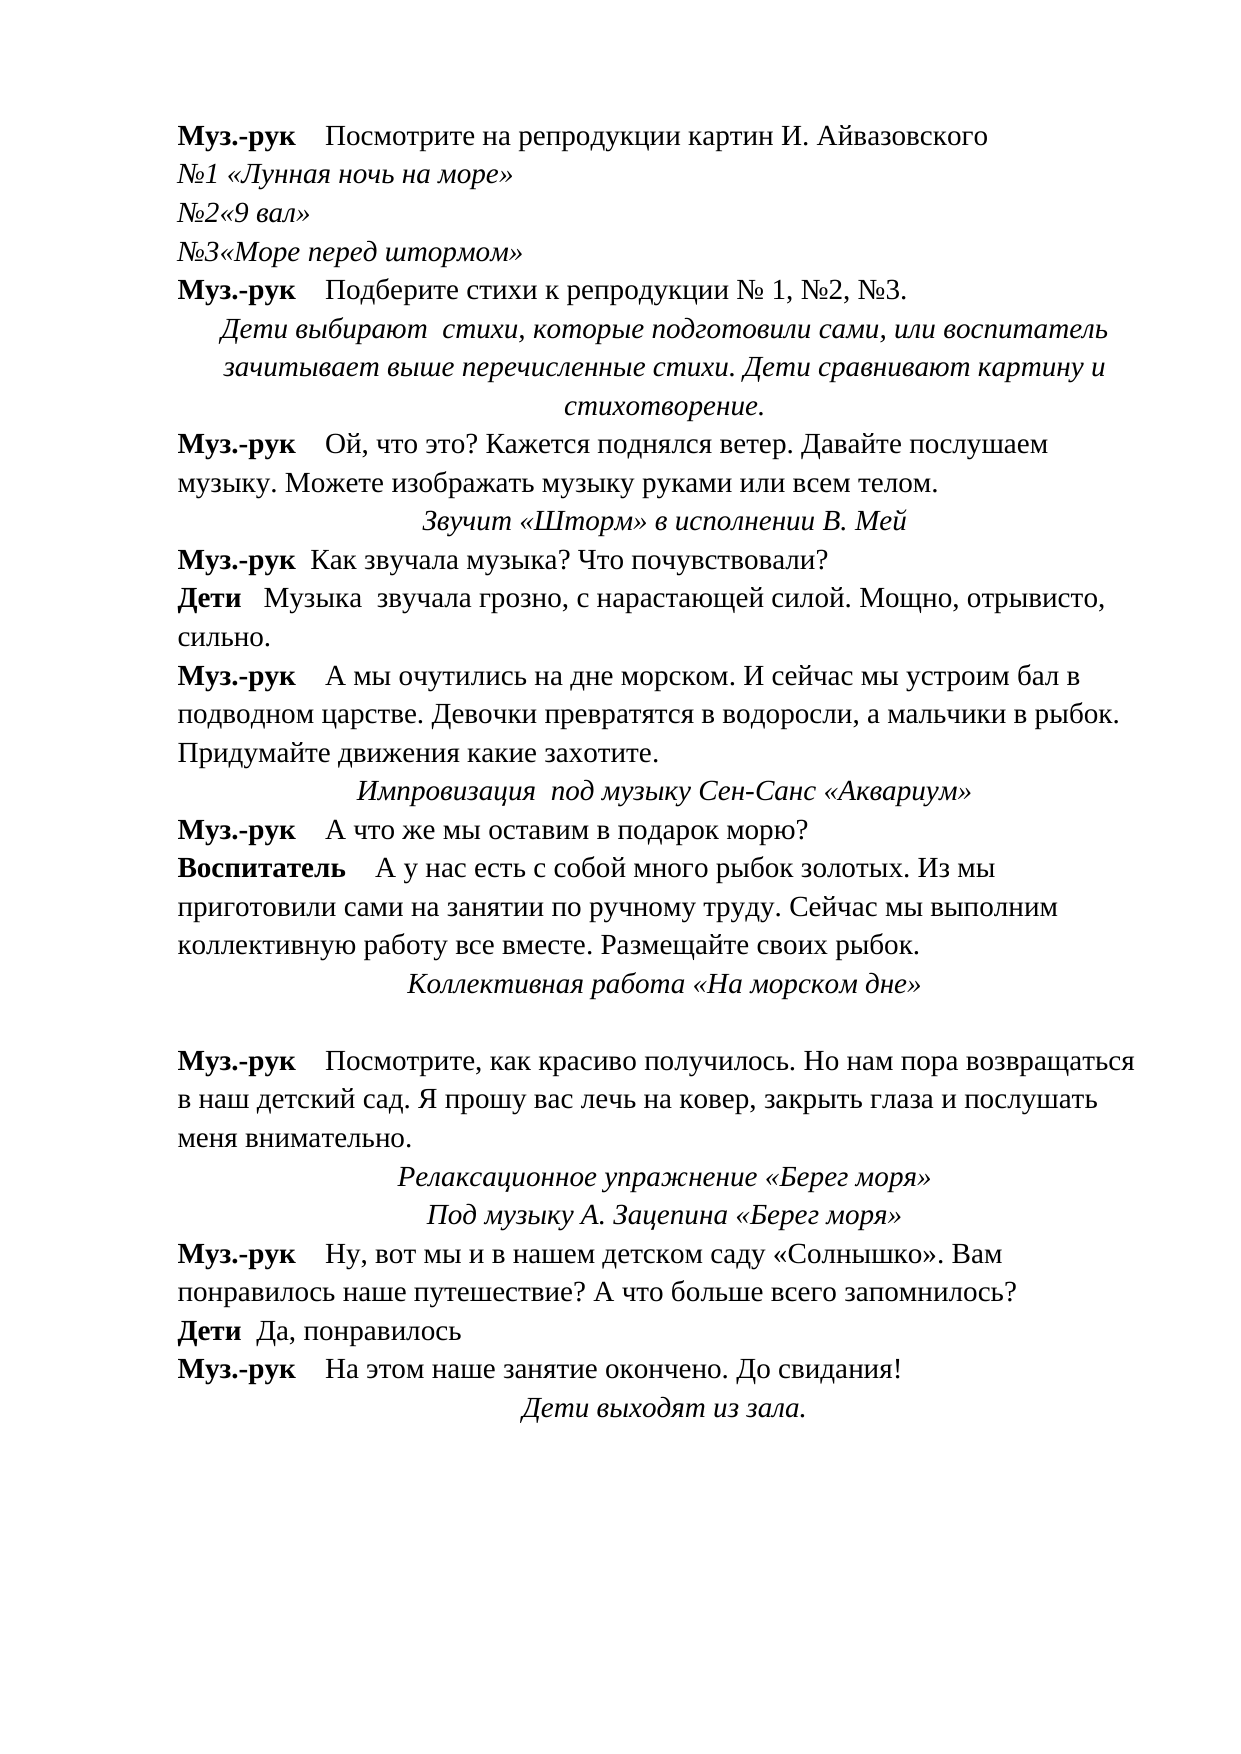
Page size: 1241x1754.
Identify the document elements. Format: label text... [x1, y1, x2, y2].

text Релаксационное упражнение «Берег моря» [177, 1159, 1152, 1192]
text №2«9 вал» [177, 195, 1152, 229]
text Дети Да, понравилось [177, 1313, 1152, 1346]
text Муз.-рук Посмотрите, как красиво получилось. Но нам пора возвращаться в наш детский сад. Я прошу вас лечь на ковер, закрыть глаза и послушать меня внимательно. [177, 1043, 1152, 1154]
text №1 «Лунная ночь на море» [177, 157, 1152, 190]
text Дети Музыка звучала грозно, с нарастающей силой. Мощно, отрывисто, сильно. [177, 581, 1152, 653]
text Импровизация под музыку Сен-Санс «Аквариум» [177, 773, 1152, 807]
text Муз.-рук А что же мы оставим в подарок морю? [177, 812, 1152, 845]
text Звучит «Шторм» в исполнении В. Мей [177, 503, 1152, 537]
text Муз.-рук Как звучала музыка? Что почувствовали? [177, 542, 1152, 576]
text Муз.-рук Посмотрите на репродукции картин И. Айвазовского [177, 118, 1152, 152]
text Муз.-рук А мы очутились на дне морском. И сейчас мы устроим бал в подводном царстве. Девочки превратятся в водоросли, а мальчики в рыбок. Придумайте движения какие захотите. [177, 658, 1152, 768]
text Муз.-рук Подберите стихи к репродукции № 1, №2, №3. [177, 272, 1152, 306]
text Коллективная работа «На морском дне» [177, 966, 1152, 999]
text №3«Море перед штормом» [177, 234, 1152, 267]
text Муз.-рук На этом наше занятие окончено. До свидания! [177, 1351, 1152, 1385]
text Под музыку А. Зацепина «Берег моря» [177, 1197, 1152, 1231]
text Муз.-рук Ну, вот мы и в нашем детском саду «Солнышко». Вам понравилось наше путешествие? А что больше всего запомнилось? [177, 1236, 1152, 1308]
text Дети выбирают стихи, которые подготовили сами, или воспитатель зачитывает выше перечисленные стихи. Дети сравнивают картину и стихотворение. [177, 311, 1152, 421]
text Воспитатель А у нас есть с собой много рыбок золотых. Из мы приготовили сами на занятии по ручному труду. Сейчас мы выполним коллективную работу все вместе. Размещайте своих рыбок. [177, 850, 1152, 961]
text Дети выходят из зала. [177, 1390, 1152, 1423]
text Муз.-рук Ой, что это? Кажется поднялся ветер. Давайте послушаем музыку. Можете изображать музыку руками или всем телом. [177, 426, 1152, 498]
